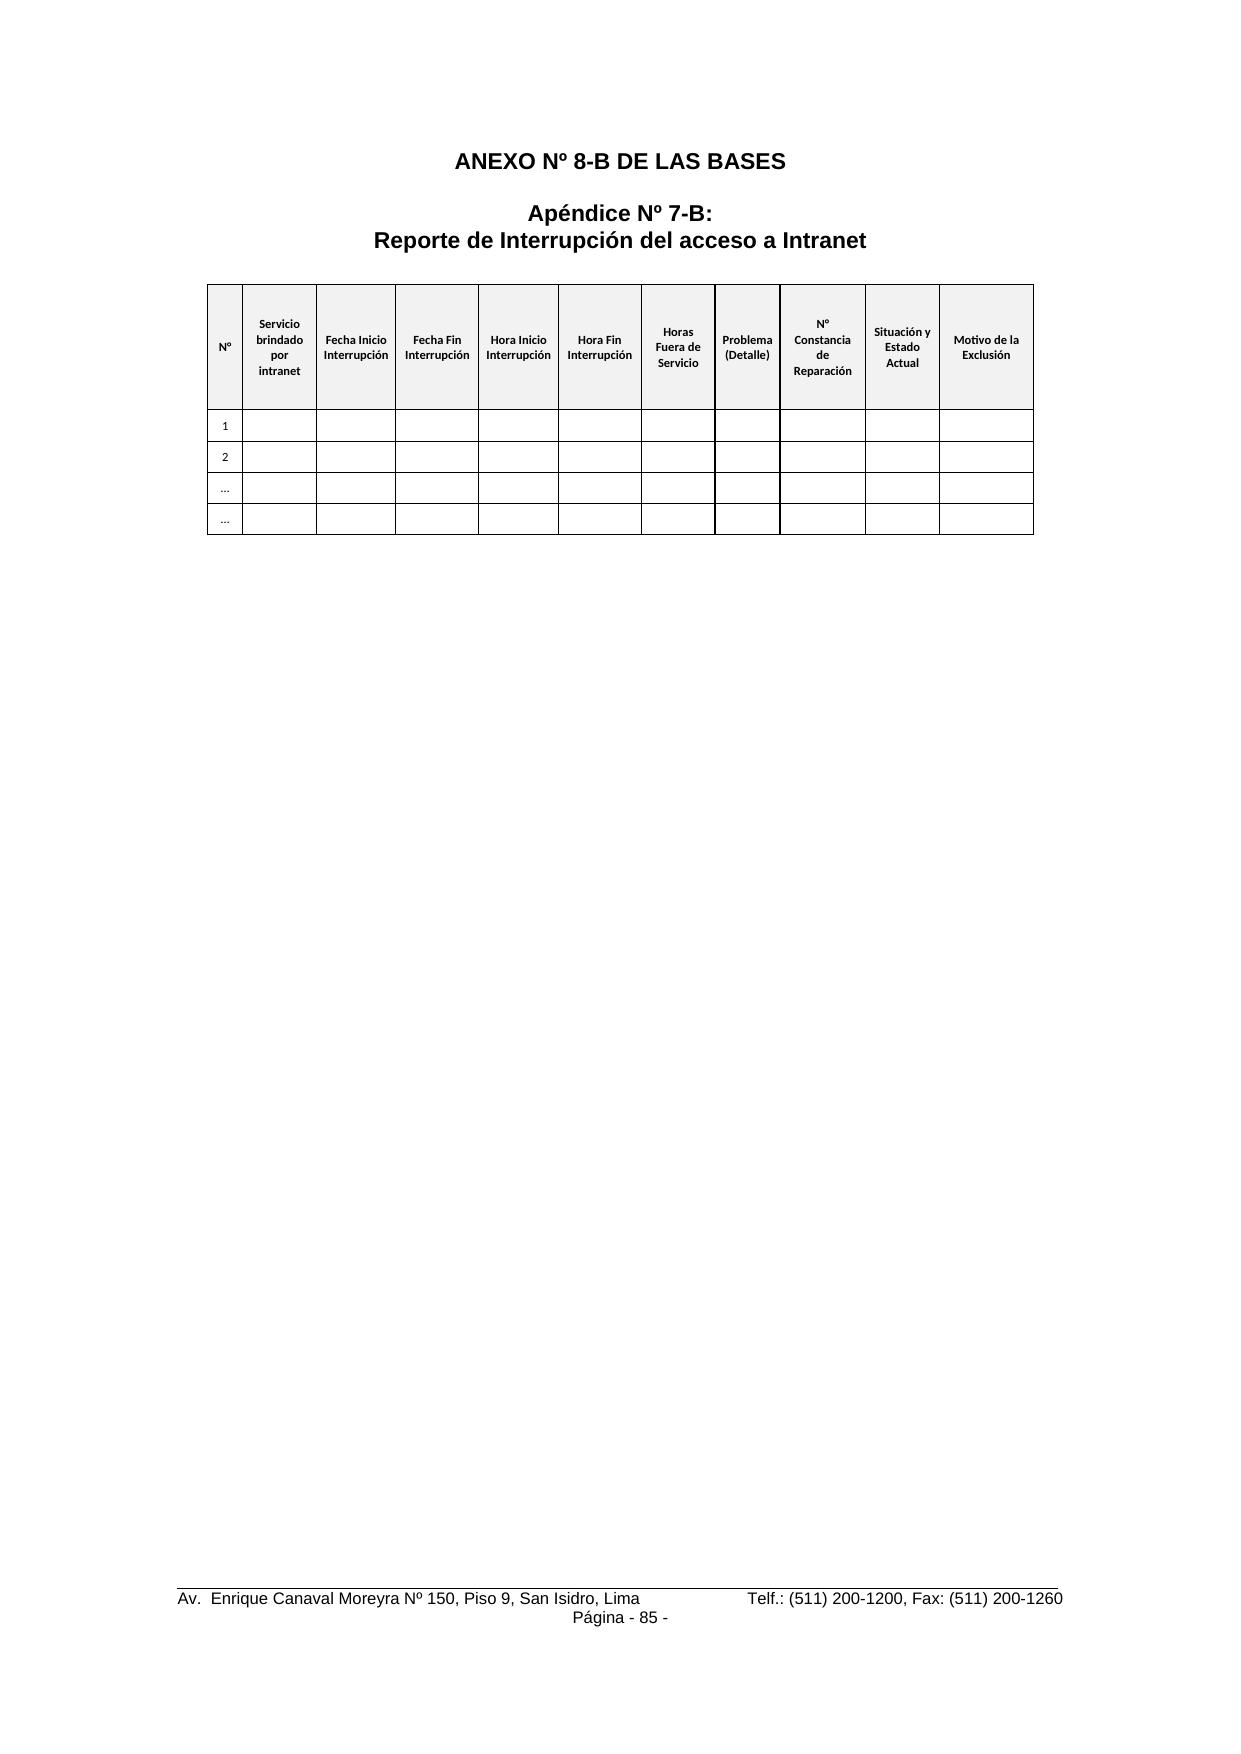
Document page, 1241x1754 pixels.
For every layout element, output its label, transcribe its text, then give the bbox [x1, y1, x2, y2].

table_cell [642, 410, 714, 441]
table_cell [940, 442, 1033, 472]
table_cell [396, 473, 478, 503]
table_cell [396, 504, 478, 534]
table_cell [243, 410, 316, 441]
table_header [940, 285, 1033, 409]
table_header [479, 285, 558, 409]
text ANEXO Nº 8-B DE LAS BASES [177, 148, 1063, 174]
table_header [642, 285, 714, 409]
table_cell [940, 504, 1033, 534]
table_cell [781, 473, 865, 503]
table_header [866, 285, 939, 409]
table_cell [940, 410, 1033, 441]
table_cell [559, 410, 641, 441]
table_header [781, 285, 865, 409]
text Reporte de Interrupción del acceso a Intranet [177, 227, 1063, 253]
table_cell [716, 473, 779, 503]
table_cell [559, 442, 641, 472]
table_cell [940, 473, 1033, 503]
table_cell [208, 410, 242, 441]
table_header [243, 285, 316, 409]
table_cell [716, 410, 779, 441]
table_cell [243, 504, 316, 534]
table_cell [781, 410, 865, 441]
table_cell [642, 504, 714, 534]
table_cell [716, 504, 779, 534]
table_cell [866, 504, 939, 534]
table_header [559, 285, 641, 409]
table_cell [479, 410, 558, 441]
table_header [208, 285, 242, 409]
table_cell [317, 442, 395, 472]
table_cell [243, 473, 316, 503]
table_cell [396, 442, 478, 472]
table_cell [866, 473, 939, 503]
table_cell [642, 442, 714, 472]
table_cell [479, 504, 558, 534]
text Apéndice Nº 7-B: [177, 200, 1063, 227]
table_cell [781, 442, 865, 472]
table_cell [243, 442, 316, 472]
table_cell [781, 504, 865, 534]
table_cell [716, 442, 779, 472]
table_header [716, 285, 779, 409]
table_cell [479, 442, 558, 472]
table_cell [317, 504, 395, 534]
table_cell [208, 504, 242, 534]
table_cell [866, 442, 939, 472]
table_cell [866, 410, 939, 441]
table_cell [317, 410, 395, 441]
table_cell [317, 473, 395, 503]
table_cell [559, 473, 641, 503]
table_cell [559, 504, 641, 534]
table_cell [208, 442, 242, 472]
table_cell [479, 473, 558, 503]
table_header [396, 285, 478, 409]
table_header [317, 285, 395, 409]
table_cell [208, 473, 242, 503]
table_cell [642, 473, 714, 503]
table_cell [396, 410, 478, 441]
